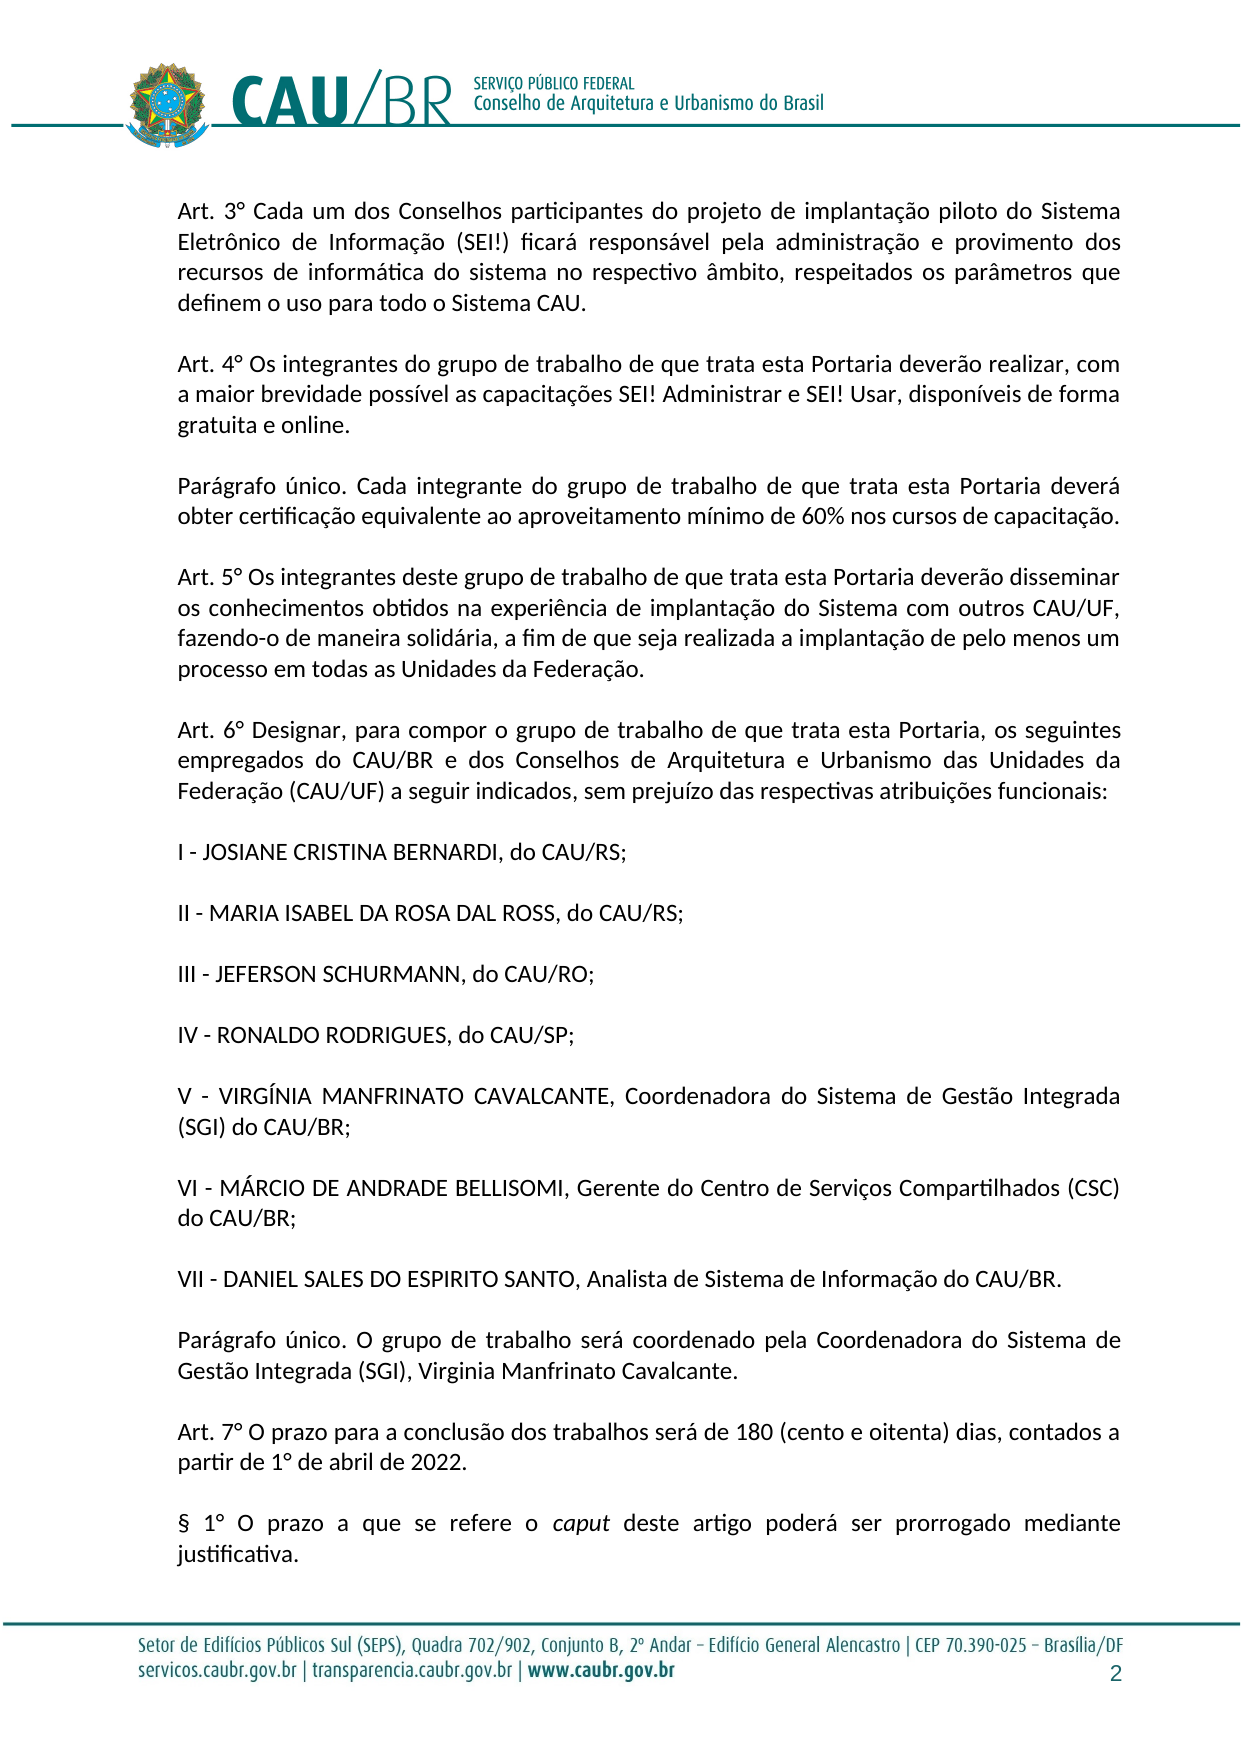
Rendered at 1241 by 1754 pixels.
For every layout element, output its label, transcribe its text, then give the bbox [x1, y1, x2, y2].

text Art. 3° Cada um dos Conselhos participantes do projeto de implantação piloto do Sistema Eletrônico de Informação (SEI!) ficará responsável pela administração e provimento dos recursos de informática do sistema no respectivo âmbito, respeitados os parâmetros que definem o uso para todo o Sistema CAU. [177, 195, 1122, 317]
text VII - DANIEL SALES DO ESPIRITO SANTO, Analista de Sistema de Informação do CAU/BR. [177, 1263, 1122, 1294]
picture [11, 0, 1241, 176]
text III - JEFERSON SCHURMANN, do CAU/RO; [177, 958, 1122, 989]
text Parágrafo único. Cada integrante do grupo de trabalho de que trata esta Portaria deverá obter certificação equivalente ao aproveitamento mínimo de 60% nos cursos de capacitação. [177, 470, 1122, 531]
text I - JOSIANE CRISTINA BERNARDI, do CAU/RS; [177, 836, 1122, 867]
text Art. 5° Os integrantes deste grupo de trabalho de que trata esta Portaria deverão disseminar os conhecimentos obtidos na experiência de implantação do Sistema com outros CAU/UF, fazendo-o de maneira solidária, a fim de que seja realizada a implantação de pelo menos um processo em todas as Unidades da Federação. [177, 561, 1122, 683]
text VI - MÁRCIO DE ANDRADE BELLISOMI, Gerente do Centro de Serviços Compartilhados (CSC) do CAU/BR; [177, 1172, 1122, 1233]
text Art. 7° O prazo para a conclusão dos trabalhos será de 180 (cento e oitenta) dias, contados a partir de 1° de abril de 2022. [177, 1416, 1122, 1477]
text § 1° O prazo a que se refere o caput deste artigo poderá ser prorrogado mediante justificativa. [177, 1507, 1122, 1568]
picture [2, 1617, 1241, 1737]
text Art. 6° Designar, para compor o grupo de trabalho de que trata esta Portaria, os seguintes empregados do CAU/BR e dos Conselhos de Arquitetura e Urbanismo das Unidades da Federação (CAU/UF) a seguir indicados, sem prejuízo das respectivas atribuições funcionais: [177, 714, 1122, 806]
text II - MARIA ISABEL DA ROSA DAL ROSS, do CAU/RS; [177, 897, 1122, 928]
text Parágrafo único. O grupo de trabalho será coordenado pela Coordenadora do Sistema de Gestão Integrada (SGI), Virginia Manfrinato Cavalcante. [177, 1324, 1122, 1385]
text V - VIRGÍNIA MANFRINATO CAVALCANTE, Coordenadora do Sistema de Gestão Integrada (SGI) do CAU/BR; [177, 1080, 1122, 1141]
text IV - RONALDO RODRIGUES, do CAU/SP; [177, 1019, 1122, 1050]
text Art. 4° Os integrantes do grupo de trabalho de que trata esta Portaria deverão realizar, com a maior brevidade possível as capacitações SEI! Administrar e SEI! Usar, disponíveis de forma gratuita e online. [177, 348, 1122, 439]
